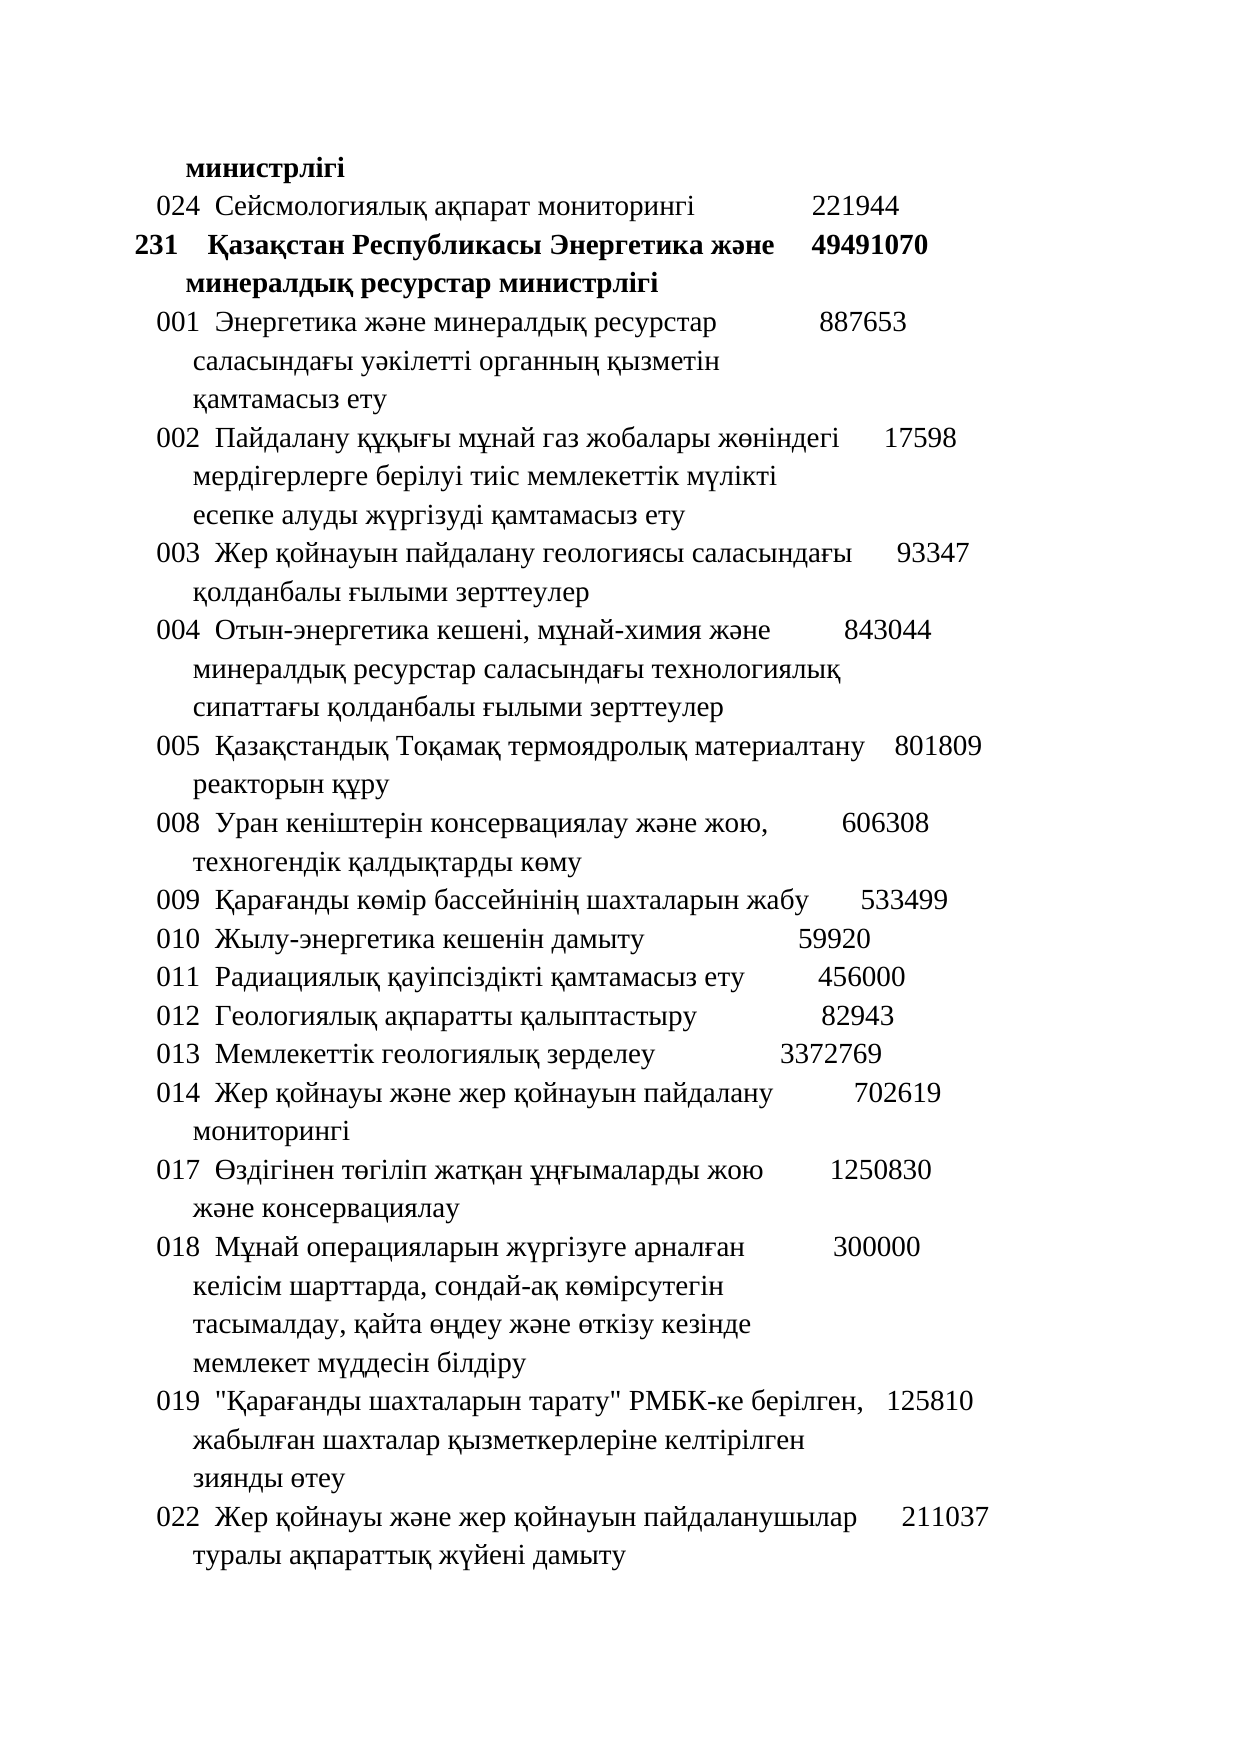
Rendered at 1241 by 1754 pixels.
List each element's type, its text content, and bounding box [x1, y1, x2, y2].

text 012 Геологиялық ақпаратты қалыптастыру 82943 [112, 998, 1128, 1031]
text келісім шарттарда, сондай-ақ көмірсутегін [112, 1268, 1128, 1301]
text сипаттағы қолданбалы ғылыми зерттеулер [112, 689, 1128, 723]
text 017 Өздігінен төгіліп жатқан ұңғымаларды жою 1250830 [112, 1152, 1128, 1186]
text 022 Жер қойнауы және жер қойнауын пайдаланушылар 211037 [112, 1499, 1128, 1532]
text 024 Сейсмологиялық ақпарат мониторингі 221944 [112, 188, 1128, 222]
text 013 Мемлекеттiк геологиялық зерделеу 3372769 [112, 1036, 1128, 1070]
text қолданбалы ғылыми зерттеулер [112, 574, 1128, 607]
text есепке алуды жүргізуді қамтамасыз ету [112, 497, 1128, 530]
text 010 Жылу-энергетика кешенін дамыту 59920 [112, 921, 1128, 954]
text 005 Қазақстандық Тоқамақ термоядролық материалтану 801809 [112, 728, 1128, 762]
text зиянды өтеу [112, 1460, 1128, 1494]
text туралы ақпараттық жүйені дамыту [112, 1537, 1128, 1571]
text мердігерлерге берілуі тиіс мемлекеттiк мүлiктi [112, 458, 1128, 492]
text 001 Энергетика және минералдық ресурстар 887653 [112, 304, 1128, 338]
text минералдық ресурстар саласындағы технологиялық [112, 651, 1128, 684]
text минералдық ресурстар министрлiгi [112, 266, 1128, 299]
text 014 Жер қойнауы және жер қойнауын пайдалану 702619 [112, 1075, 1128, 1108]
text 008 Уран кеніштерін консервациялау және жою, 606308 [112, 805, 1128, 839]
text жабылған шахталар қызметкерлеріне келтірілген [112, 1422, 1128, 1455]
text 003 Жер қойнауын пайдалану геологиясы саласындағы 93347 [112, 535, 1128, 569]
text мониторингi [112, 1113, 1128, 1147]
text тасымалдау, қайта өңдеу және өткізу кезінде [112, 1306, 1128, 1340]
text 019 "Қарағанды шахталарын тарату" РМБК-ке берілген, 125810 [112, 1383, 1128, 1417]
text 018 Мұнай операцияларын жүргізуге арналған 300000 [112, 1229, 1128, 1263]
text техногендік қалдықтарды көму [112, 844, 1128, 877]
text 011 Радиациялық қауіпсіздікті қамтамасыз ету 456000 [112, 959, 1128, 993]
text реакторын құру [112, 767, 1128, 800]
text қамтамасыз ету [112, 381, 1128, 415]
text саласындағы уәкілетті органның қызметін [112, 343, 1128, 376]
text 009 Қарағанды көмiр бассейнiнiң шахталарын жабу 533499 [112, 882, 1128, 916]
text және консервациялау [112, 1191, 1128, 1224]
text министрлігі [112, 150, 1128, 183]
text 231 Қазақстан Республикасы Энергетика және 49491070 [112, 227, 1128, 261]
text 004 Отын-энергетика кешені, мұнай-химия және 843044 [112, 612, 1128, 646]
text 002 Пайдалану құқығы мұнай газ жобалары жөніндегі 17598 [112, 420, 1128, 453]
text мемлекет мүддесін білдіру [112, 1345, 1128, 1378]
